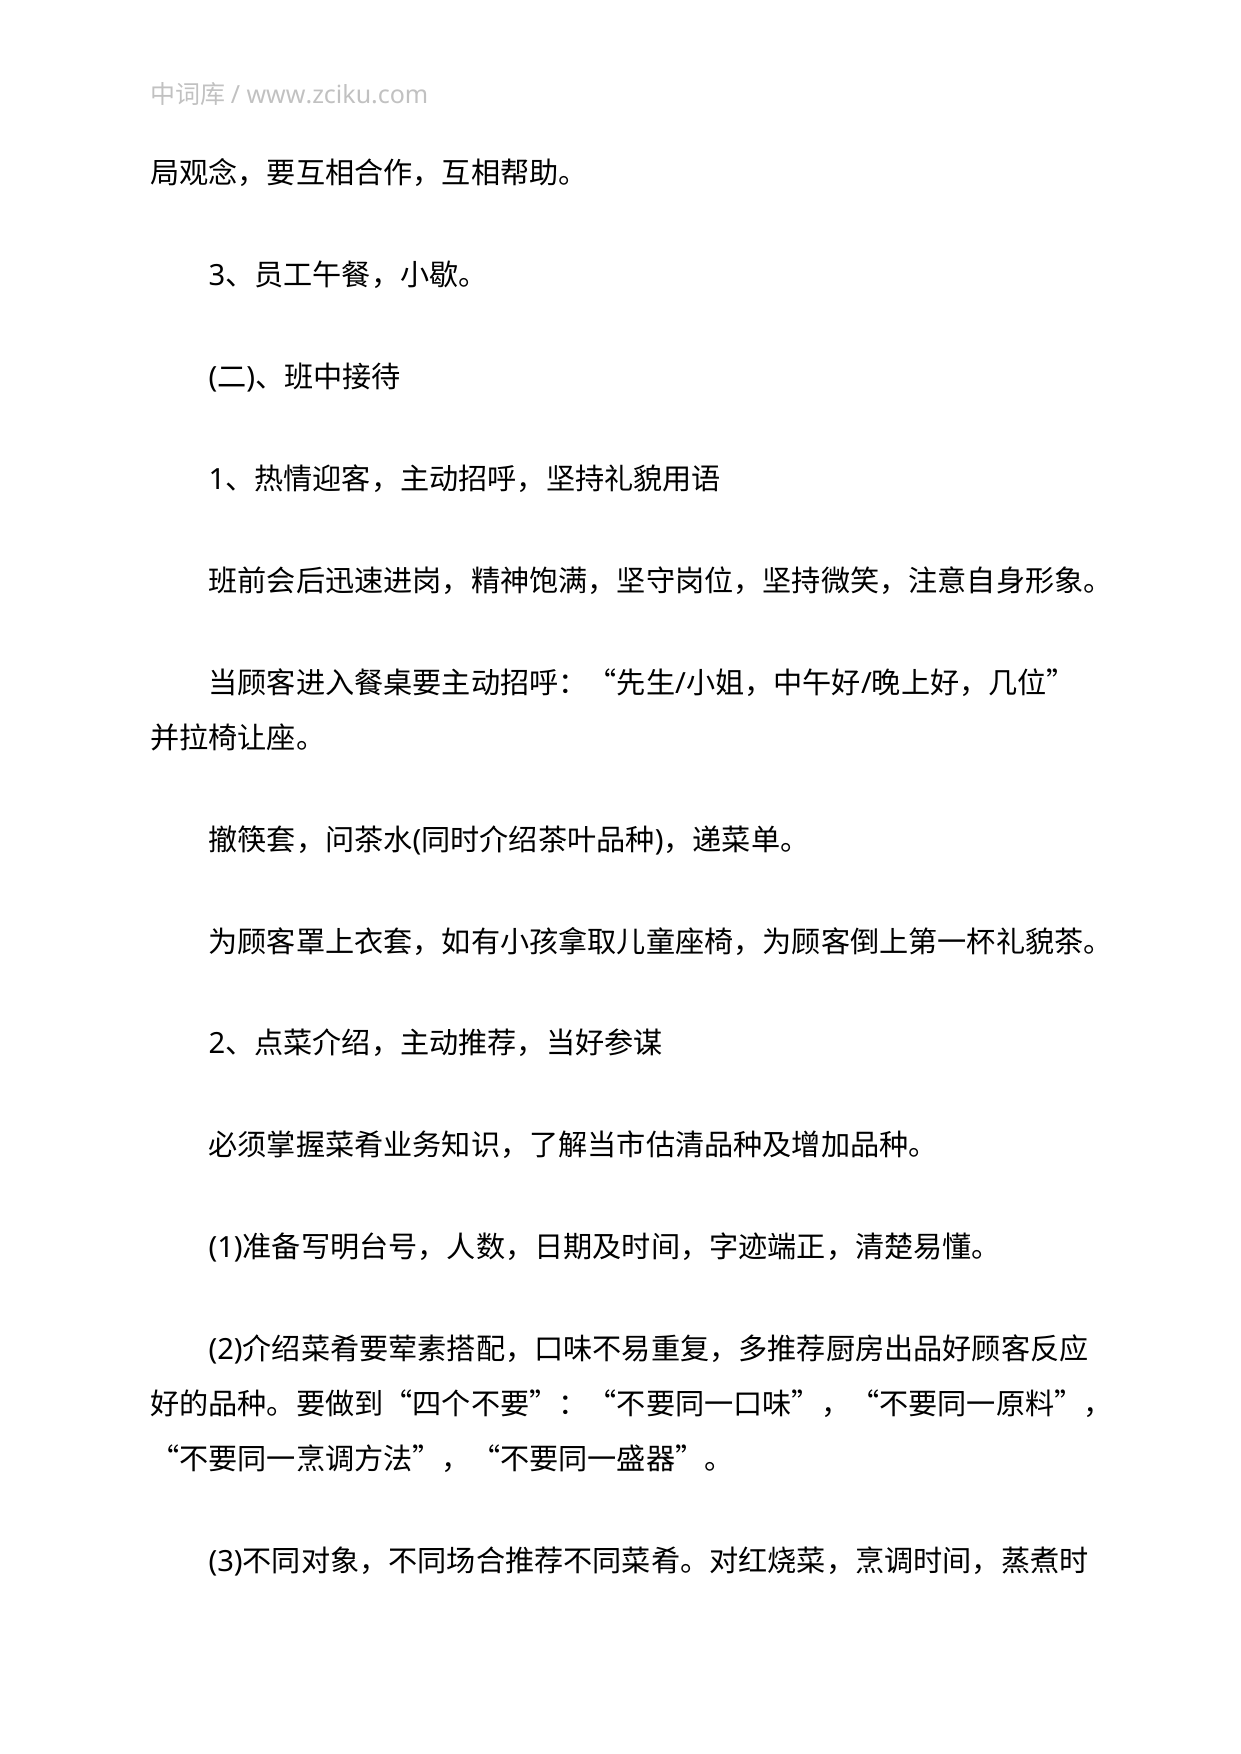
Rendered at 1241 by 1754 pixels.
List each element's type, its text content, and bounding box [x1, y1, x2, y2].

text 1、热情迎客，主动招呼，坚持礼貌用语 [150, 456, 1090, 498]
text 班前会后迅速进岗，精神饱满，坚守岗位，坚持微笑，注意自身形象。 [150, 558, 1090, 600]
text 当顾客进入餐桌要主动招呼：“先生/小姐，中午好/晚上好，几位”并拉椅让座。 [150, 659, 1090, 757]
text 撤筷套，问茶水(同时介绍茶叶品种)，递菜单。 [150, 816, 1090, 859]
text (2)介绍菜肴要荤素搭配，口味不易重复，多推荐厨房出品好顾客反应好的品种。要做到“四个不要”：“不要同一口味”，“不要同一原料”，“不要同一烹调方法”，“不要同一盛器”。 [150, 1326, 1090, 1478]
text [150, 150, 1090, 192]
text 3、员工午餐，小歇。 [150, 252, 1090, 294]
text 必须掌握菜肴业务知识，了解当市估清品种及增加品种。 [150, 1122, 1090, 1164]
text (二)、班中接待 [150, 354, 1090, 396]
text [150, 1537, 1090, 1580]
text 2、点菜介绍，主动推荐，当好参谋 [150, 1020, 1090, 1062]
text 为顾客罩上衣套，如有小孩拿取儿童座椅，为顾客倒上第一杯礼貌茶。 [150, 918, 1090, 961]
text (1)准备写明台号，人数，日期及时间，字迹端正，清楚易懂。 [150, 1224, 1090, 1266]
